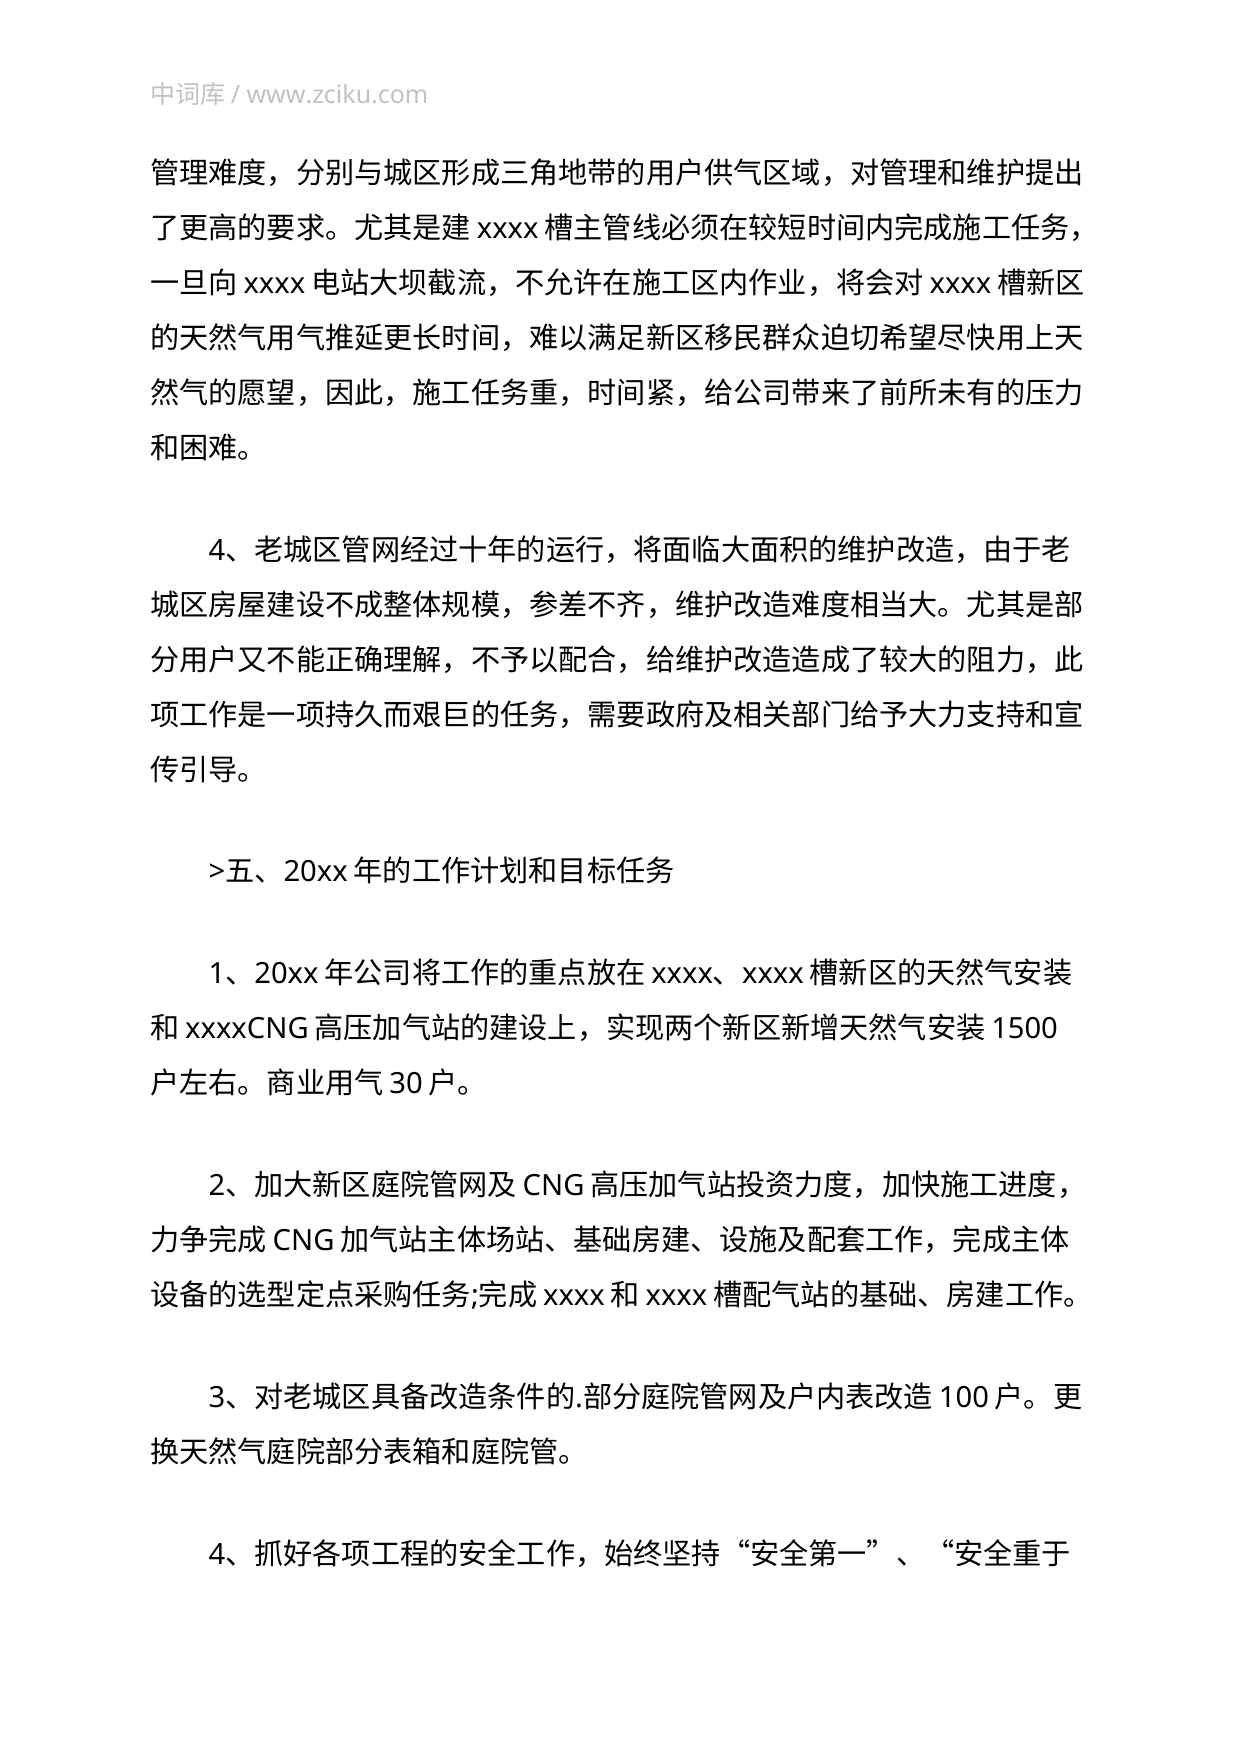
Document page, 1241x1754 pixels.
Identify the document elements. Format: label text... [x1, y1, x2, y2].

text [150, 150, 1090, 467]
text >五、20xx年的工作计划和目标任务 [150, 848, 1090, 890]
text 2、加大新区庭院管网及CNG高压加气站投资力度，加快施工进度，力争完成CNG加气站主体场站、基础房建、设施及配套工作，完成主体设备的选型定点采购任务;完成xxxx和xxxx槽配气站的基础、房建工作。 [150, 1162, 1090, 1314]
text 3、对老城区具备改造条件的.部分庭院管网及户内表改造100户。更换天然气庭院部分表箱和庭院管。 [150, 1374, 1090, 1471]
text 1、20xx年公司将工作的重点放在xxxx、xxxx槽新区的天然气安装和xxxxCNG高压加气站的建设上，实现两个新区新增天然气安装1500户左右。商业用气30户。 [150, 950, 1090, 1102]
text 4、老城区管网经过十年的运行，将面临大面积的维护改造，由于老城区房屋建设不成整体规模，参差不齐，维护改造难度相当大。尤其是部分用户又不能正确理解，不予以配合，给维护改造造成了较大的阻力，此项工作是一项持久而艰巨的任务，需要政府及相关部门给予大力支持和宣传引导。 [150, 526, 1090, 788]
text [150, 1531, 1090, 1573]
